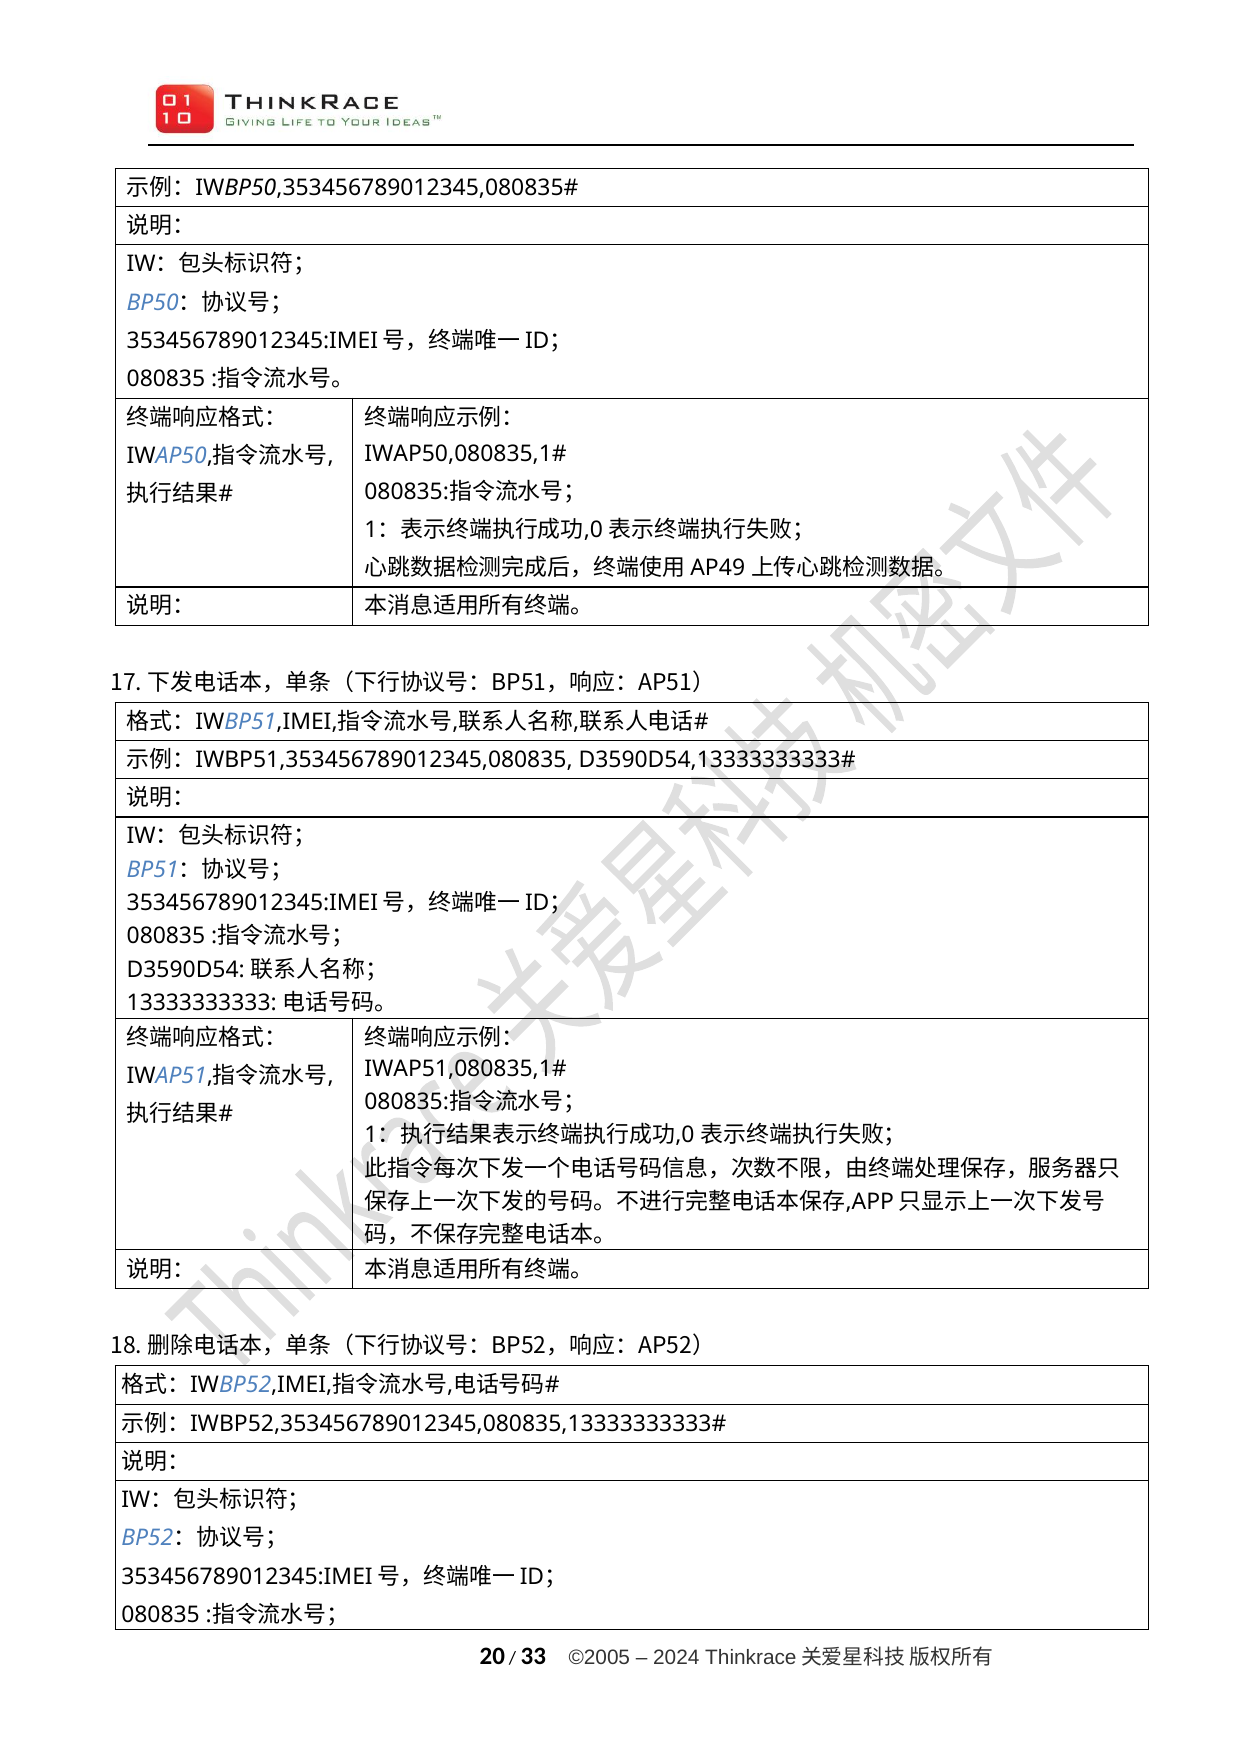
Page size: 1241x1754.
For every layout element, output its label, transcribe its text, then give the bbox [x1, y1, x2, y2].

picture [147, 76, 451, 142]
subtitle 删除电话本，单条（下行协议号：BP52，响应：AP52） [110, 1327, 1134, 1360]
table_cell 示例：IWBP50,353456789012345,080835# [116, 169, 1148, 206]
table_cell IW：包头标识符； BP51：协议号； 353456789012345:IMEI号，终端唯一ID； 080835 :指令流水号； D3590D54: 联系人名称； 13333333333: 电话号码。 [116, 818, 1148, 1017]
table_cell IW：包头标识符； BP52：协议号； 353456789012345:IMEI号，终端唯一ID； 080835 :指令流水号； 13333333333: 电话号码。 [116, 1481, 1148, 1629]
table_cell 终端响应格式： IWAP51,指令流水号,执行结果# [116, 1019, 352, 1249]
table_cell 本消息适用所有终端。 [353, 588, 1148, 624]
table_header 格式：IWBP52,IMEI,指令流水号,电话号码# [116, 1366, 1148, 1403]
table_cell IW：包头标识符； BP50：协议号； 353456789012345:IMEI号，终端唯一ID； 080835 :指令流水号。 [116, 245, 1148, 397]
table_cell 示例：IWBP51,353456789012345,080835, D3590D54,13333333333# [116, 741, 1148, 778]
table_cell 终端响应格式： IWAP50,指令流水号,执行结果# [116, 399, 352, 586]
table_cell 示例：IWBP52,353456789012345,080835,13333333333# [116, 1405, 1148, 1442]
table_header 格式：IWBP51,IMEI,指令流水号,联系人名称,联系人电话# [116, 703, 1148, 740]
table_cell 说明： [116, 1443, 1148, 1480]
table_cell 说明： [116, 779, 1148, 816]
table_cell 说明： [116, 1250, 352, 1288]
table_cell 说明： [116, 207, 1148, 244]
table_cell 本消息适用所有终端。 [353, 1250, 1148, 1288]
table_cell 终端响应示例： IWAP50,080835,1# 080835:指令流水号； 1：表示终端执行成功,0 表示终端执行失败； 心跳数据检测完成后，终端使用 AP49 上传心跳检测数据。 [353, 399, 1148, 586]
table_cell 说明： [116, 588, 352, 624]
subtitle 下发电话本，单条（下行协议号：BP51，响应：AP51） [110, 664, 1134, 697]
table_cell 终端响应示例： IWAP51,080835,1# 080835:指令流水号； 1：执行结果表示终端执行成功,0 表示终端执行失败； 此指令每次下发一个电话号码信息，次数不限，由终端处理保存，服务器只保存上一次下发的号码。不进行完整电话本保存,APP只显示上一次下发号码，不保存完整电话本。 [353, 1019, 1148, 1249]
